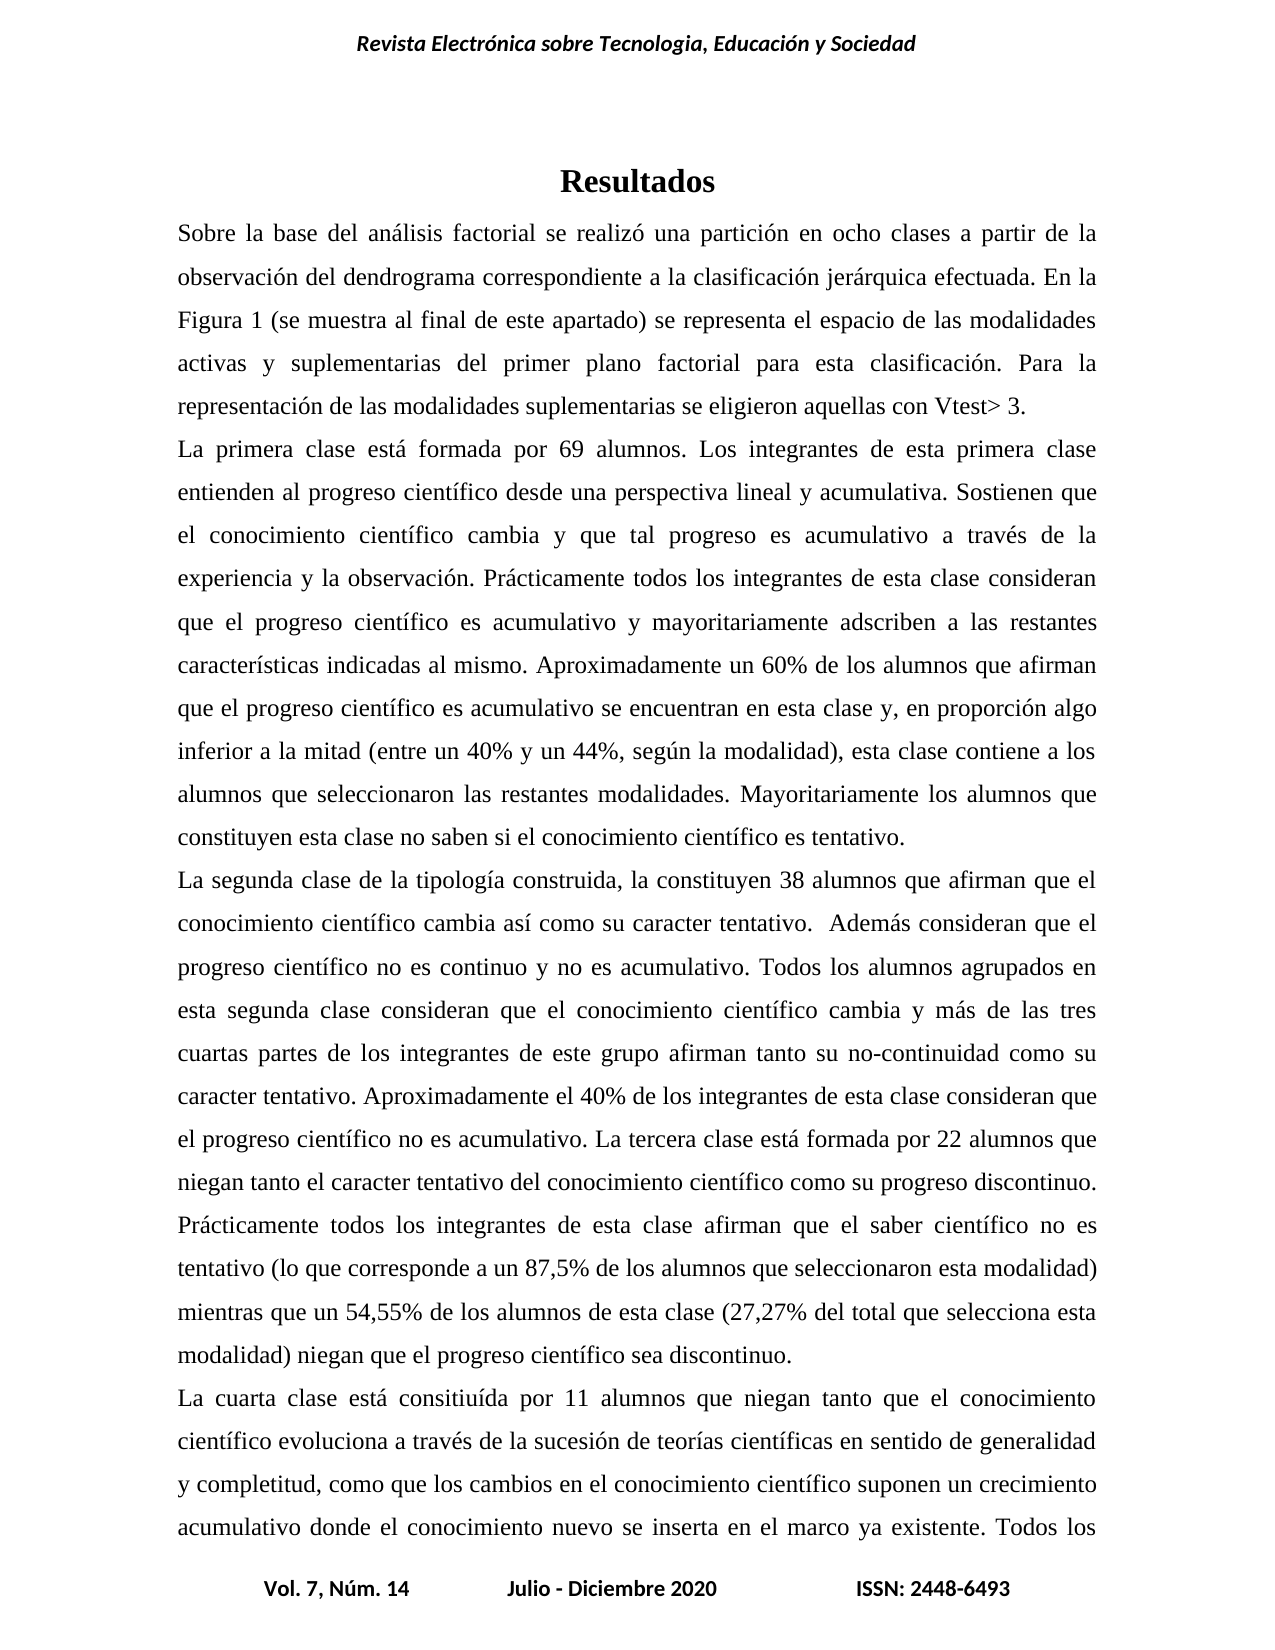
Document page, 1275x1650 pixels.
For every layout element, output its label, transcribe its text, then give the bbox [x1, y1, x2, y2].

text Sobre la base del análisis factorial se realizó una partición en ocho clases a partir de la observación del dendrograma correspondiente a la clasificación jerárquica efectuada. En la Figura 1 (se muestra al final de este apartado) se representa el espacio de las modalidades activas y suplementarias del primer plano factorial para esta clasificación. Para la representación de las modalidades suplementarias se eligieron aquellas con Vtest> 3. [177, 218, 1098, 420]
text Resultados [177, 161, 1098, 199]
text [177, 1383, 1098, 1541]
text La segunda clase de la tipología construida, la constituyen 38 alumnos que afirman que el conocimiento científico cambia así como su caracter tentativo. Además consideran que el progreso científico no es continuo y no es acumulativo. Todos los alumnos agrupados en esta segunda clase consideran que el conocimiento científico cambia y más de las tres cuartas partes de los integrantes de este grupo afirman tanto su no-continuidad como su caracter tentativo. Aproximadamente el 40% de los integrantes de esta clase consideran que el progreso científico no es acumulativo. La tercera clase está formada por 22 alumnos que niegan tanto el caracter tentativo del conocimiento científico como su progreso discontinuo. Prácticamente todos los integrantes de esta clase afirman que el saber científico no es tentativo (lo que corresponde a un 87,5% de los alumnos que seleccionaron esta modalidad) mientras que un 54,55% de los alumnos de esta clase (27,27% del total que selecciona esta modalidad) niegan que el progreso científico sea discontinuo. [177, 865, 1098, 1368]
text La primera clase está formada por 69 alumnos. Los integrantes de esta primera clase entienden al progreso científico desde una perspectiva lineal y acumulativa. Sostienen que el conocimiento científico cambia y que tal progreso es acumulativo a través de la experiencia y la observación. Prácticamente todos los integrantes de esta clase consideran que el progreso científico es acumulativo y mayoritariamente adscriben a las restantes características indicadas al mismo. Aproximadamente un 60% de los alumnos que afirman que el progreso científico es acumulativo se encuentran en esta clase y, en proporción algo inferior a la mitad (entre un 40% y un 44%, según la modalidad), esta clase contiene a los alumnos que seleccionaron las restantes modalidades. Mayoritariamente los alumnos que constituyen esta clase no saben si el conocimiento científico es tentativo. [177, 434, 1098, 851]
